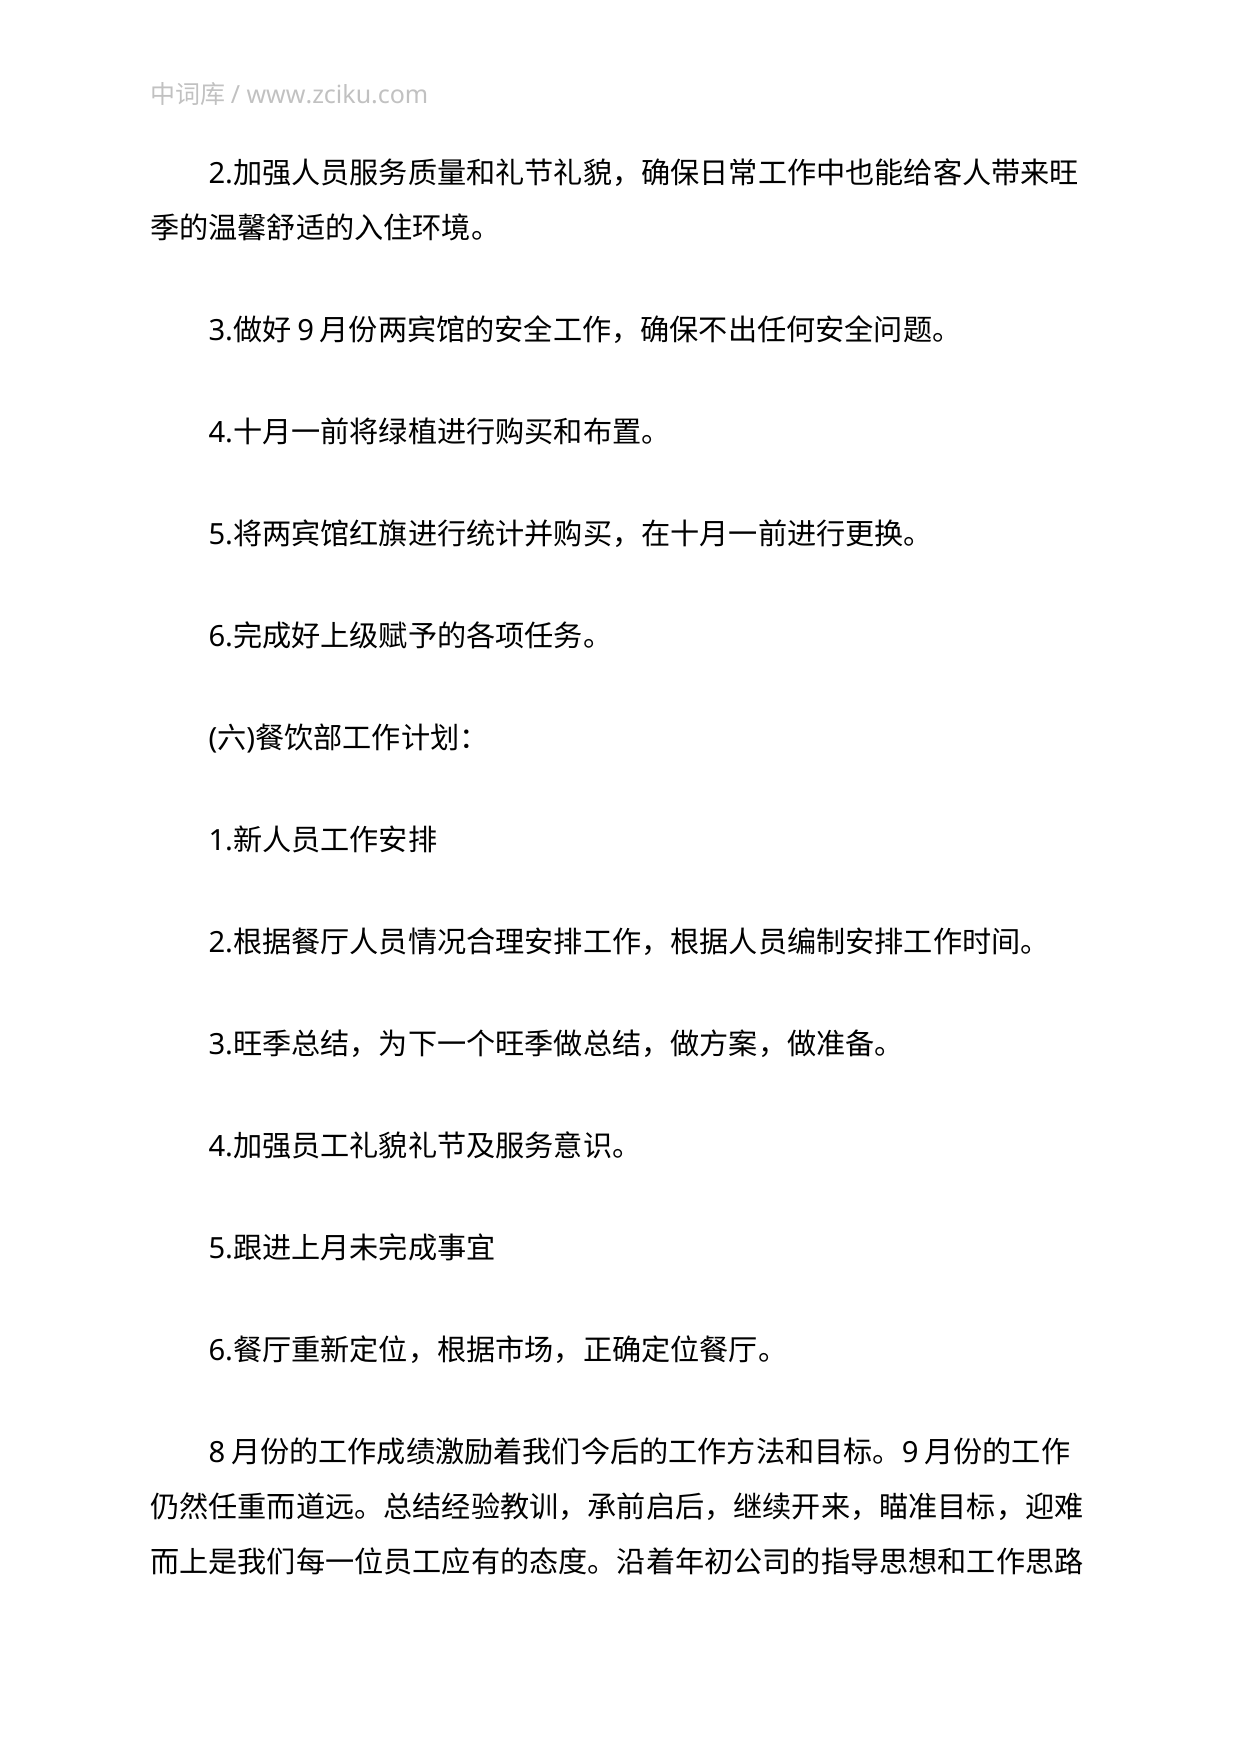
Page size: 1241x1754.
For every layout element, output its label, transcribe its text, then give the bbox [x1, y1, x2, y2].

text (六)餐饮部工作计划： [150, 715, 1090, 757]
text 3.旺季总结，为下一个旺季做总结，做方案，做准备。 [150, 1021, 1090, 1063]
text 3.做好9月份两宾馆的安全工作，确保不出任何安全问题。 [150, 307, 1090, 349]
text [150, 1428, 1090, 1581]
text 2.根据餐厅人员情况合理安排工作，根据人员编制安排工作时间。 [150, 919, 1090, 961]
text 2.加强人员服务质量和礼节礼貌，确保日常工作中也能给客人带来旺季的温馨舒适的入住环境。 [150, 150, 1090, 247]
text 1.新人员工作安排 [150, 817, 1090, 859]
text 4.加强员工礼貌礼节及服务意识。 [150, 1123, 1090, 1165]
text 6.完成好上级赋予的各项任务。 [150, 613, 1090, 655]
text 5.跟进上月未完成事宜 [150, 1224, 1090, 1267]
text 6.餐厅重新定位，根据市场，正确定位餐厅。 [150, 1327, 1090, 1369]
text 4.十月一前将绿植进行购买和布置。 [150, 409, 1090, 451]
text 5.将两宾馆红旗进行统计并购买，在十月一前进行更换。 [150, 511, 1090, 553]
